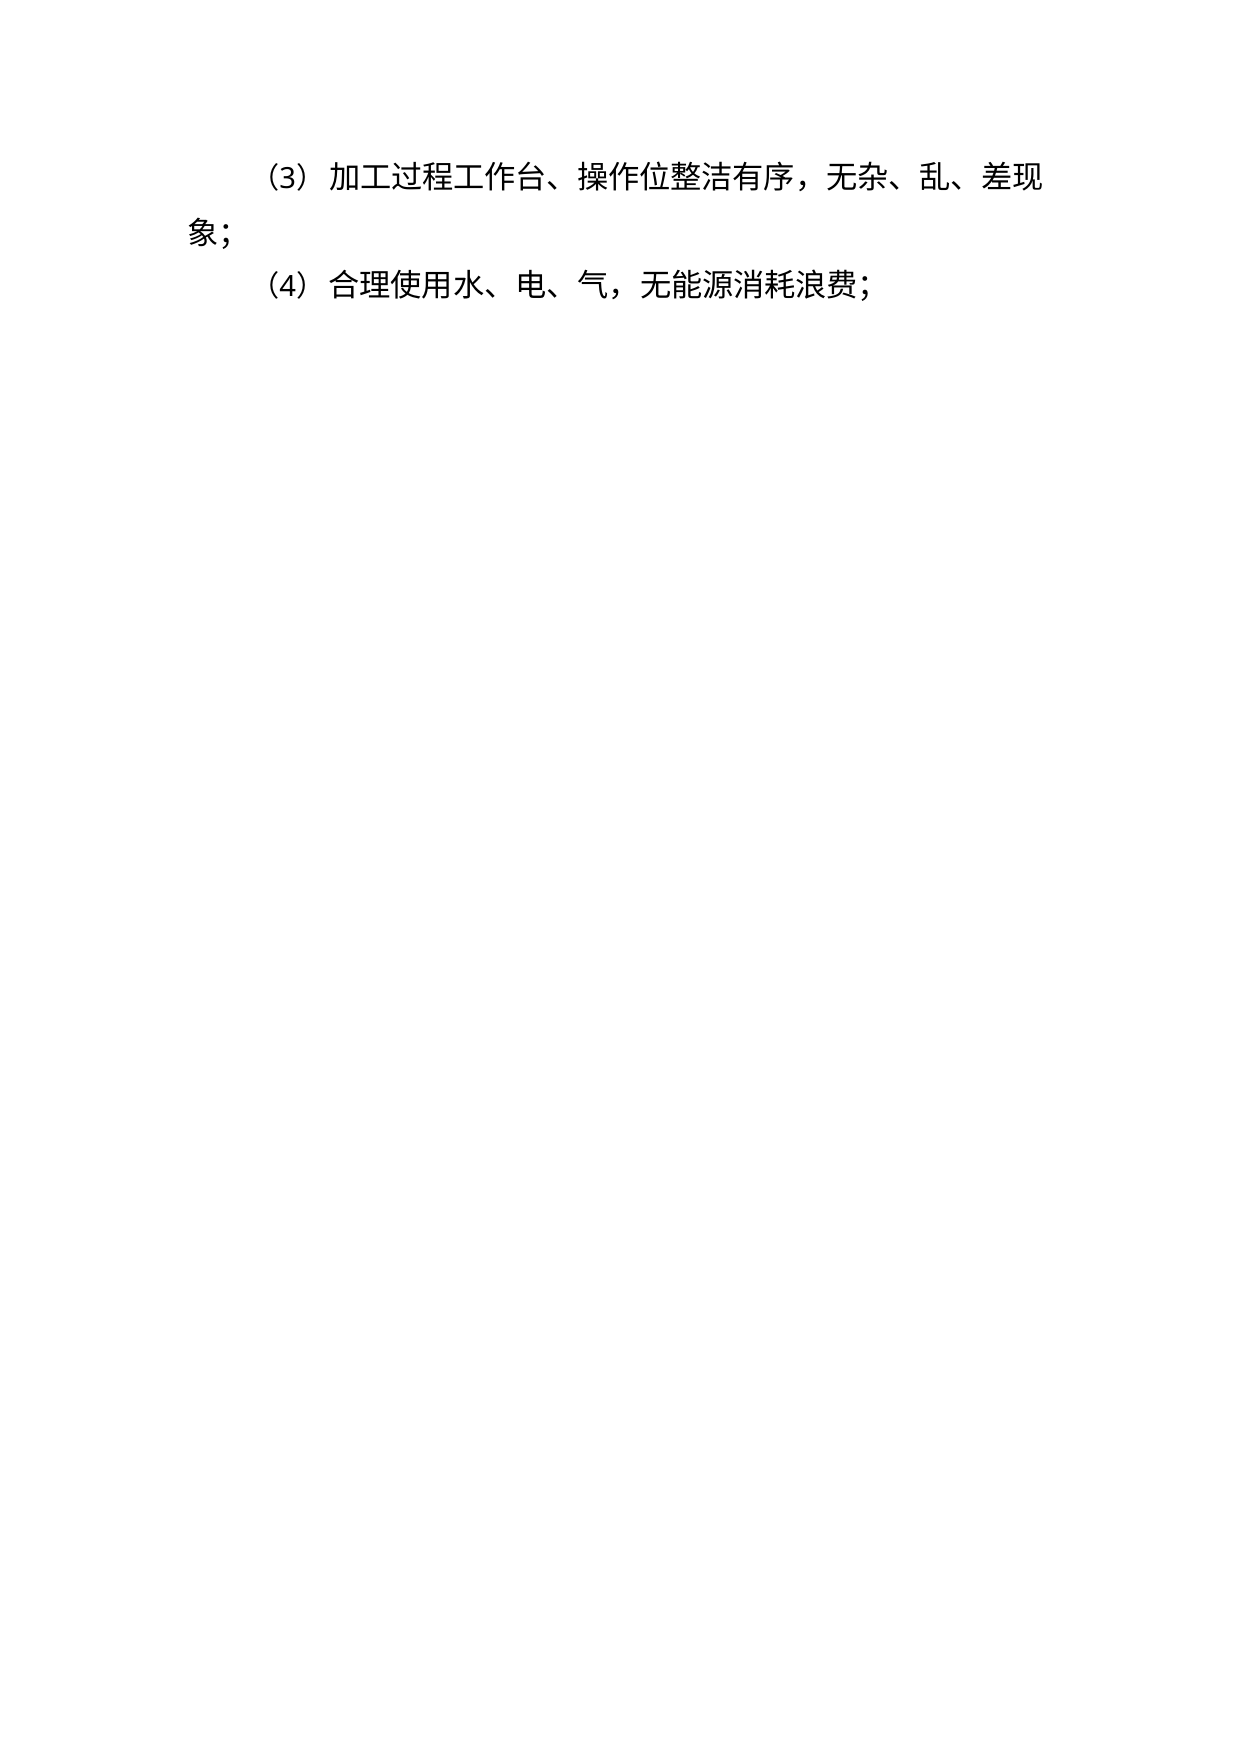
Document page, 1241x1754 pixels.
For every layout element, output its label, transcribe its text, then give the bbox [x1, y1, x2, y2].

list 合理使用水、电、气，无能源消耗浪费； [250, 265, 1121, 305]
list 加工过程工作台、操作位整洁有序，无杂、乱、差现象； [187, 152, 1053, 254]
